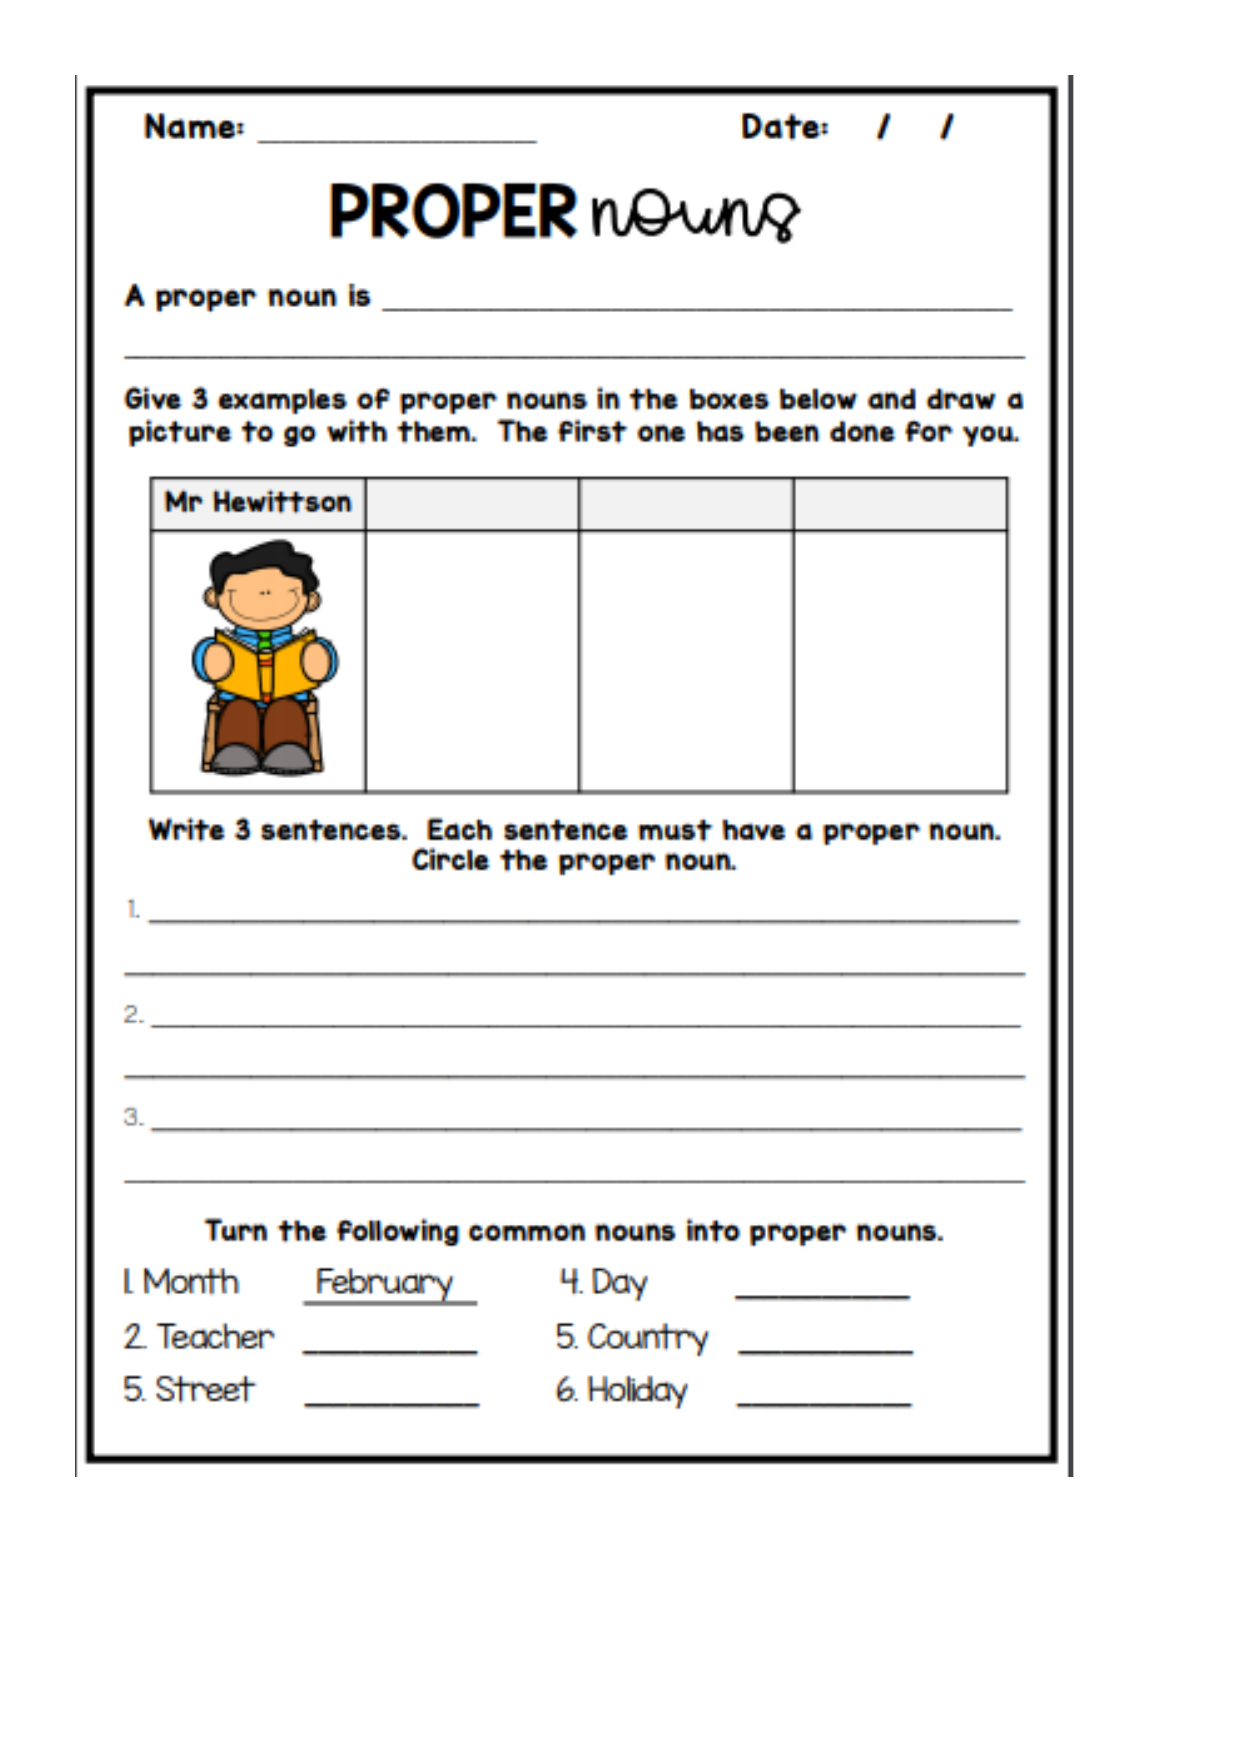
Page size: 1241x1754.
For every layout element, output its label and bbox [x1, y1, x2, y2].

picture [75, 75, 1074, 1477]
